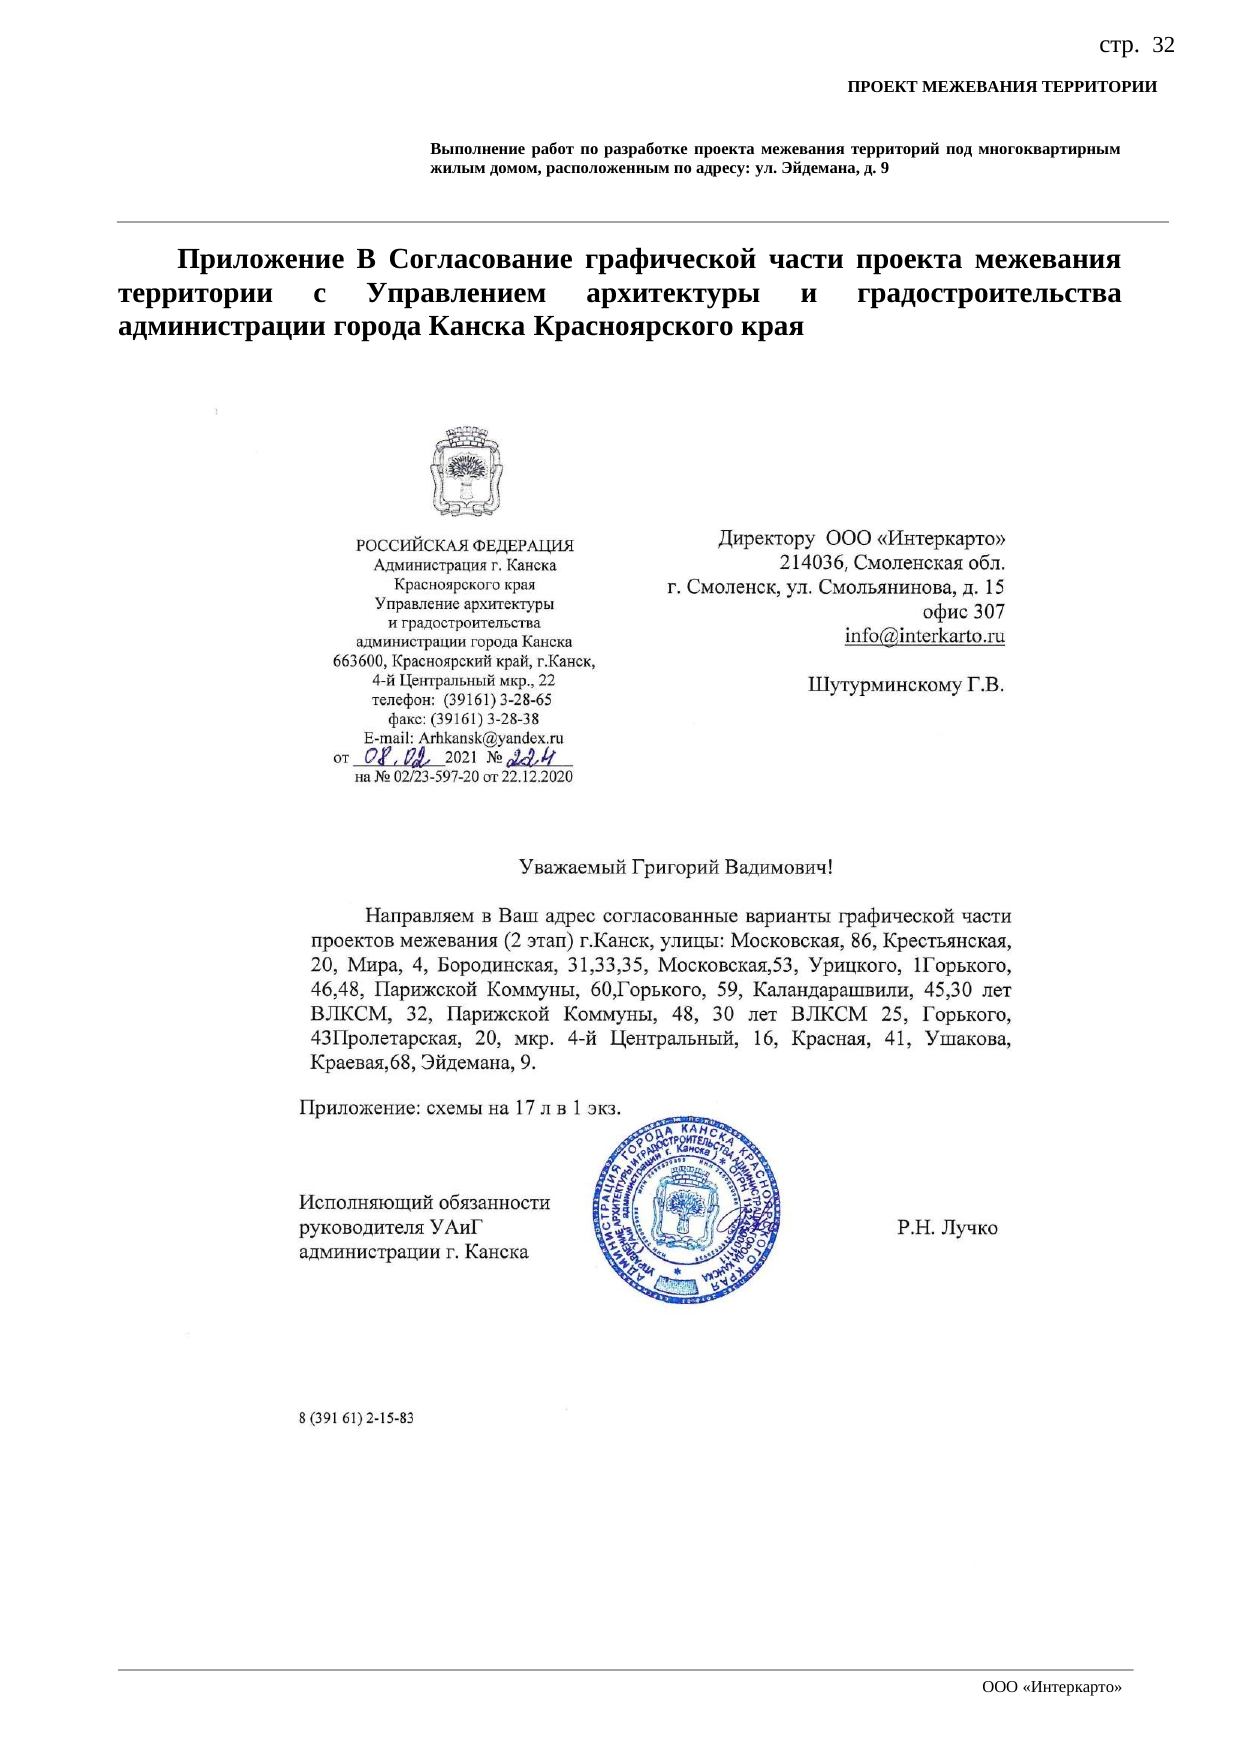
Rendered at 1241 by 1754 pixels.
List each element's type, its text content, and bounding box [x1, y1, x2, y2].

text Приложение В Согласование графической части проекта межевания территории с Управлением архитектуры и градостроительства администрации города Канска Красноярского края [118, 241, 1122, 342]
picture [183, 402, 1012, 1565]
text Выполнение работ по разработке проекта межевания территорий под многоквартирным жилым домом, расположенным по адресу: ул. Эйдемана, д. 9 [430, 139, 1167, 177]
